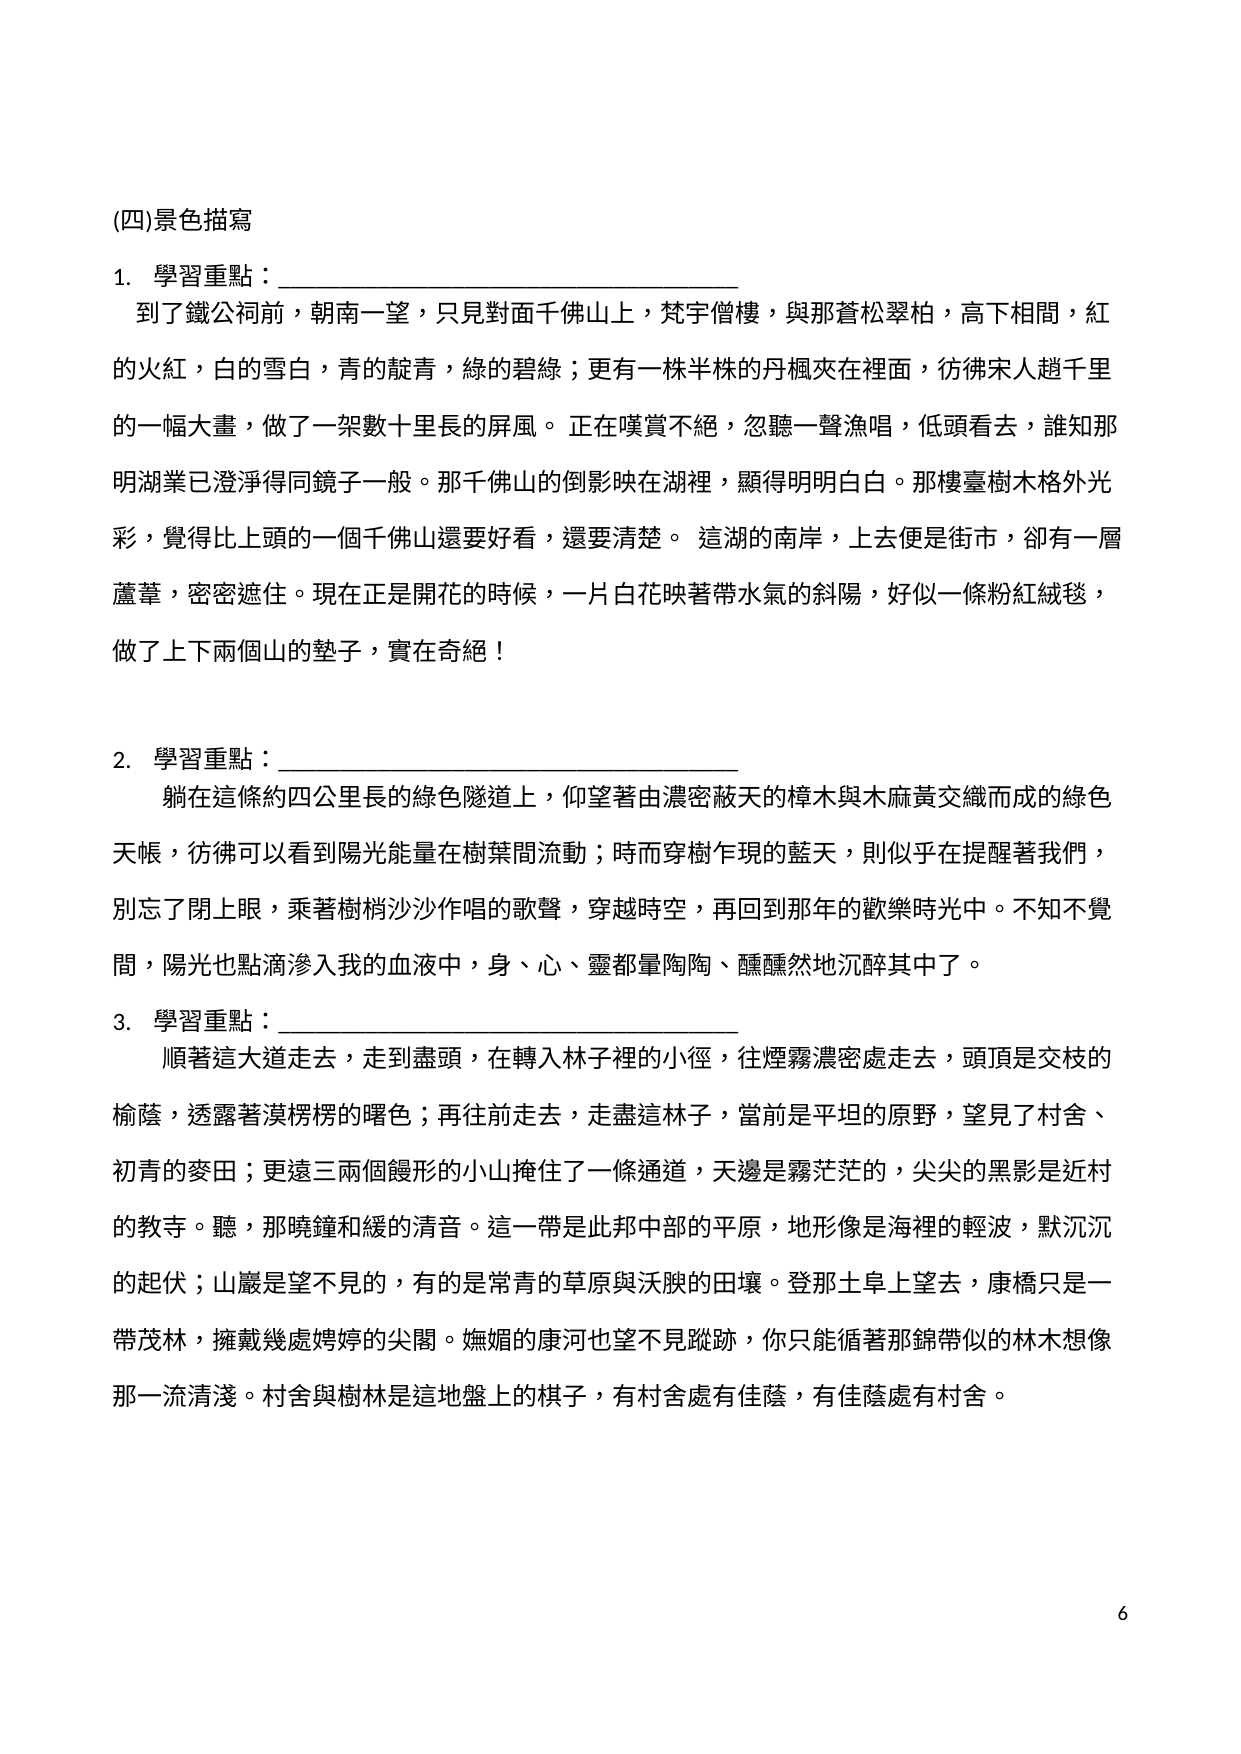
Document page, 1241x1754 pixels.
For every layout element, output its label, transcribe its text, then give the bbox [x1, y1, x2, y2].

list 學習重點：_____________________________________ [112, 739, 1128, 776]
text 順著這大道走去，走到盡頭，在轉入林子裡的小徑，往煙霧濃密處走去，頭頂是交枝的榆蔭，透露著漠楞楞的曙色；再往前走去，走盡這林子，當前是平坦的原野，望見了村舍、初青的麥田；更遠三兩個饅形的小山掩住了一條通道，天邊是霧茫茫的，尖尖的黑影是近村的教寺。聽，那曉鐘和緩的清音。這一帶是此邦中部的平原，地形像是海裡的輕波，默沉沉的起伏；山巖是望不見的，有的是常青的草原與沃腴的田壤。登那土阜上望去，康橋只是一帶茂林，擁戴幾處娉婷的尖閣。嫵媚的康河也望不見蹤跡，你只能循著那錦帶似的林木想像那一流清淺。村舍與樹林是這地盤上的棋子，有村舍處有佳蔭，有佳蔭處有村舍。 [112, 1038, 1128, 1413]
list 景色描寫 [112, 200, 1128, 237]
list 學習重點：_____________________________________ [112, 256, 1128, 293]
text 躺在這條約四公里長的綠色隧道上，仰望著由濃密蔽天的樟木與木麻黃交織而成的綠色天帳，彷彿可以看到陽光能量在樹葉間流動；時而穿樹乍現的藍天，則似乎在提醒著我們，別忘了閉上眼，乘著樹梢沙沙作唱的歌聲，穿越時空，再回到那年的歡樂時光中。不知不覺間，陽光也點滴滲入我的血液中，身、心、靈都暈陶陶、醺醺然地沉醉其中了。 [112, 776, 1128, 983]
list 學習重點：_____________________________________ [112, 1001, 1128, 1038]
text 到了鐵公祠前，朝南一望，只見對面千佛山上，梵宇僧樓，與那蒼松翠柏，高下相間，紅的火紅，白的雪白，青的靛青，綠的碧綠；更有一株半株的丹楓夾在裡面，彷彿宋人趙千里的一幅大畫，做了一架數十里長的屏風。 正在嘆賞不絕，忽聽一聲漁唱，低頭看去，誰知那明湖業已澄淨得同鏡子一般。那千佛山的倒影映在湖裡，顯得明明白白。那樓臺樹木格外光彩，覺得比上頭的一個千佛山還要好看，還要清楚。 這湖的南岸，上去便是街市，卻有一層蘆葦，密密遮住。現在正是開花的時候，一片白花映著帶水氣的斜陽，好似一條粉紅絨毯，做了上下兩個山的墊子，實在奇絕！ [112, 293, 1128, 668]
